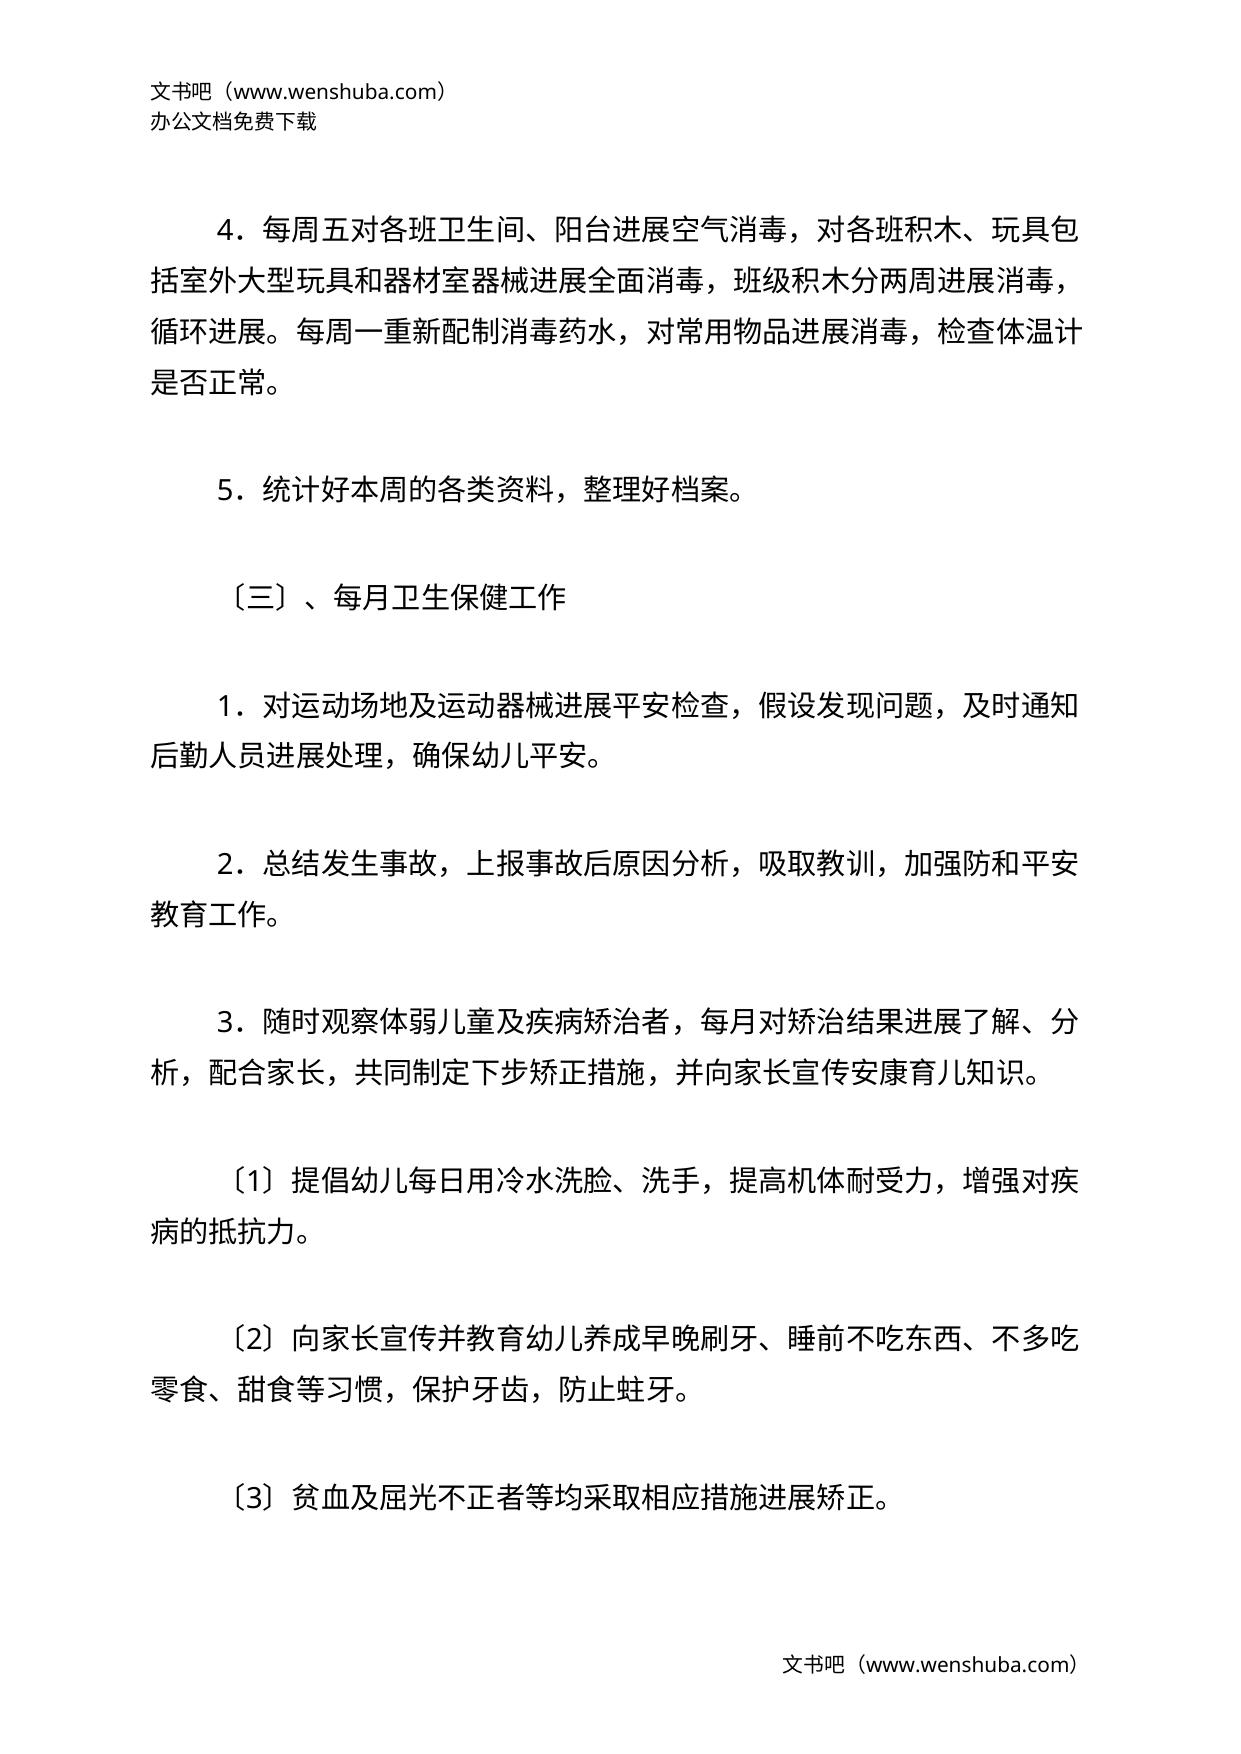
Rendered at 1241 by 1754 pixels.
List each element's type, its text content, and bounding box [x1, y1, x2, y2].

text 〔1〕提倡幼儿每日用冷水洗脸、洗手，提高机体耐受力，增强对疾病的抵抗力。 [150, 1157, 1090, 1251]
text 2．总结发生事故，上报事故后原因分析，吸取教训，加强防和平安教育工作。 [150, 841, 1090, 934]
text 〔三〕、每月卫生保健工作 [150, 574, 1090, 617]
text 4．每周五对各班卫生间、阳台进展空气消毒，对各班积木、玩具包括室外大型玩具和器材室器械进展全面消毒，班级积木分两周进展消毒，循环进展。每周一重新配制消毒药水，对常用物品进展消毒，检查体温计是否正常。 [150, 207, 1090, 401]
text 〔2〕向家长宣传并教育幼儿养成早晚刷牙、睡前不吃东西、不多吃零食、甜食等习惯，保护牙齿，防止蛀牙。 [150, 1316, 1090, 1409]
text 〔3〕贫血及屈光不正者等均采取相应措施进展矫正。 [150, 1474, 1090, 1517]
text 3．随时观察体弱儿童及疾病矫治者，每月对矫治结果进展了解、分析，配合家长，共同制定下步矫正措施，并向家长宣传安康育儿知识。 [150, 999, 1090, 1092]
text 5．统计好本周的各类资料，整理好档案。 [150, 467, 1090, 509]
text 1．对运动场地及运动器械进展平安检查，假设发现问题，及时通知后勤人员进展处理，确保幼儿平安。 [150, 682, 1090, 775]
